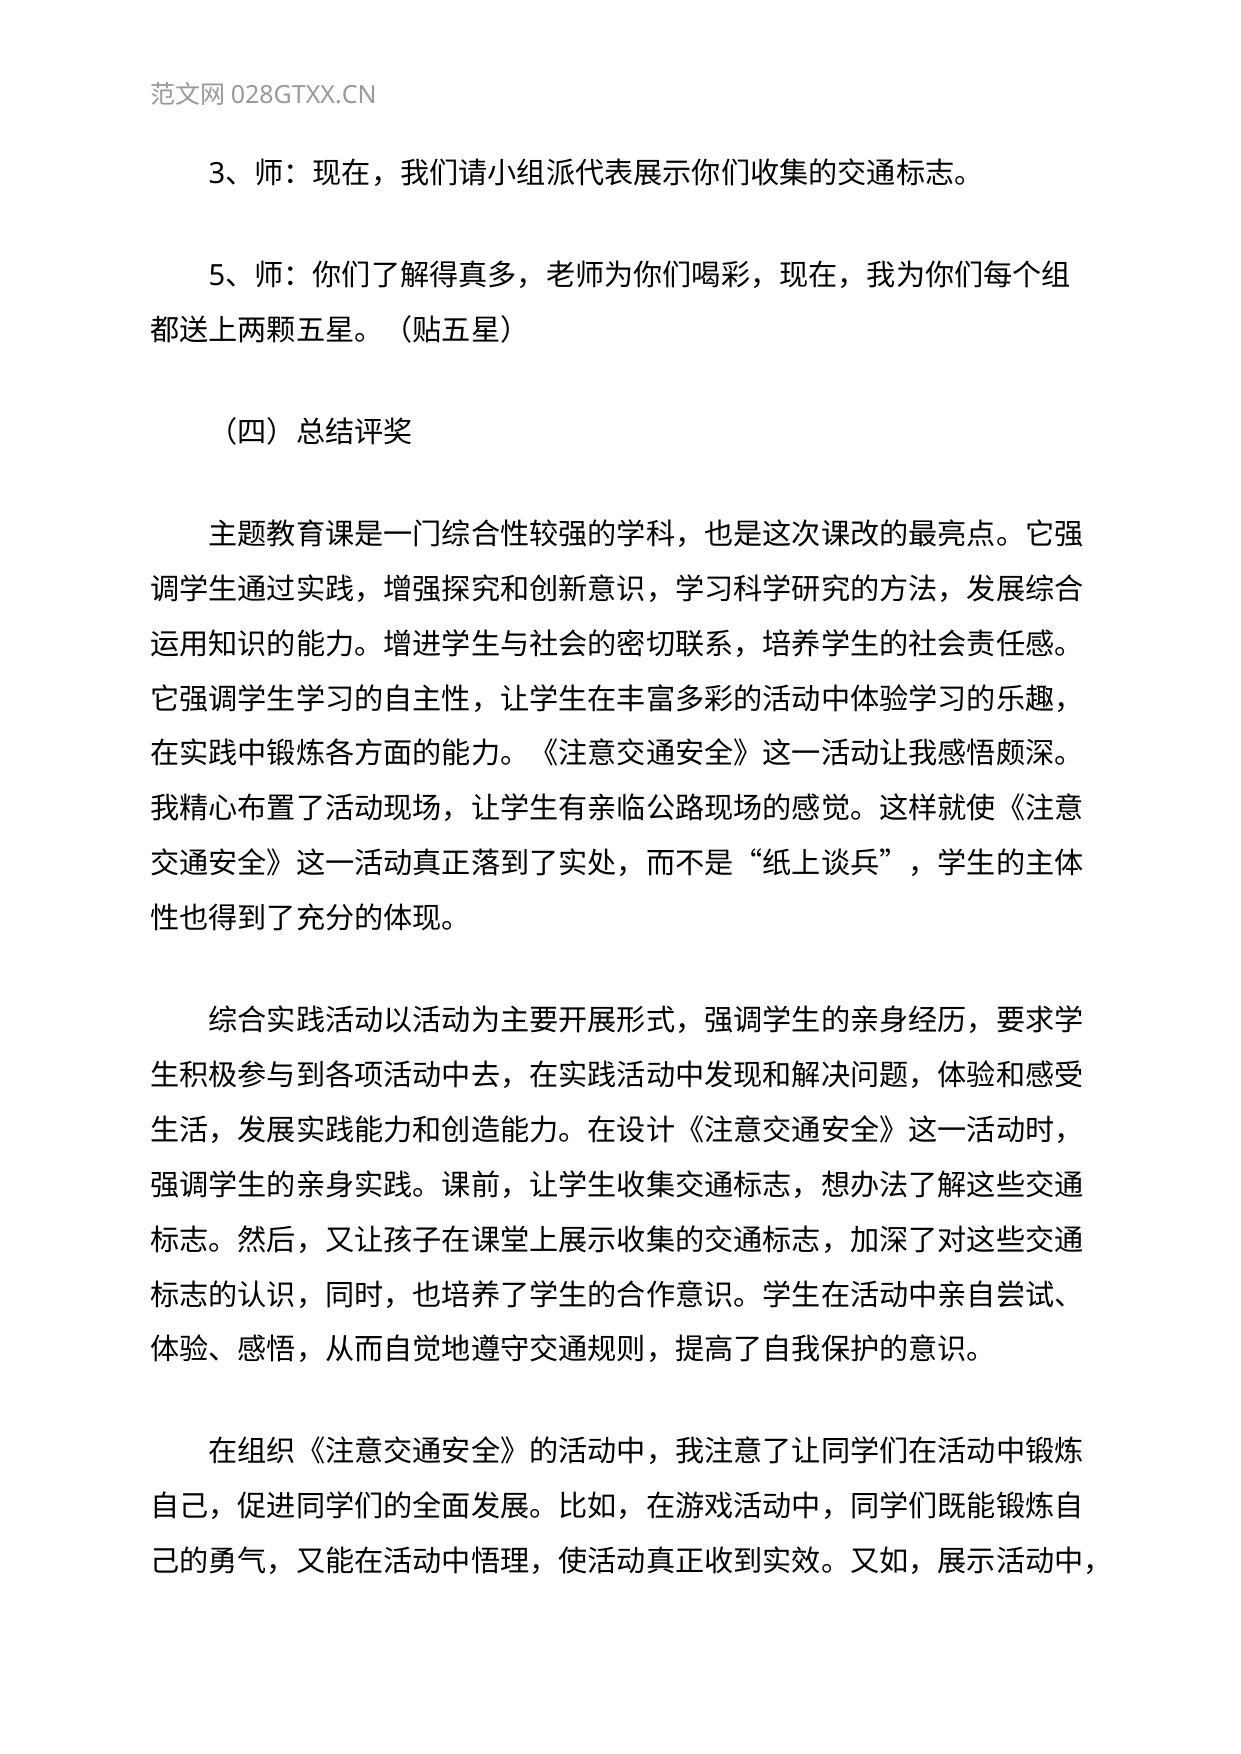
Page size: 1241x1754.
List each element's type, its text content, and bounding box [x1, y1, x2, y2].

text 3、师：现在，我们请小组派代表展示你们收集的交通标志。 [150, 150, 1090, 192]
text （四）总结评奖 [150, 409, 1090, 451]
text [150, 1428, 1090, 1580]
text 5、师：你们了解得真多，老师为你们喝彩，现在，我为你们每个组都送上两颗五星。（贴五星） [150, 252, 1090, 349]
text 主题教育课是一门综合性较强的学科，也是这次课改的最亮点。它强调学生通过实践，增强探究和创新意识，学习科学研究的方法，发展综合运用知识的能力。增进学生与社会的密切联系，培养学生的社会责任感。它强调学生学习的自主性，让学生在丰富多彩的活动中体验学习的乐趣，在实践中锻炼各方面的能力。《注意交通安全》这一活动让我感悟颇深。我精心布置了活动现场，让学生有亲临公路现场的感觉。这样就使《注意交通安全》这一活动真正落到了实处，而不是“纸上谈兵”，学生的主体性也得到了充分的体现。 [150, 511, 1090, 937]
text 综合实践活动以活动为主要开展形式，强调学生的亲身经历，要求学生积极参与到各项活动中去，在实践活动中发现和解决问题，体验和感受生活，发展实践能力和创造能力。在设计《注意交通安全》这一活动时，强调学生的亲身实践。课前，让学生收集交通标志，想办法了解这些交通标志。然后，又让孩子在课堂上展示收集的交通标志，加深了对这些交通标志的认识，同时，也培养了学生的合作意识。学生在活动中亲自尝试、体验、感悟，从而自觉地遵守交通规则，提高了自我保护的意识。 [150, 997, 1090, 1368]
